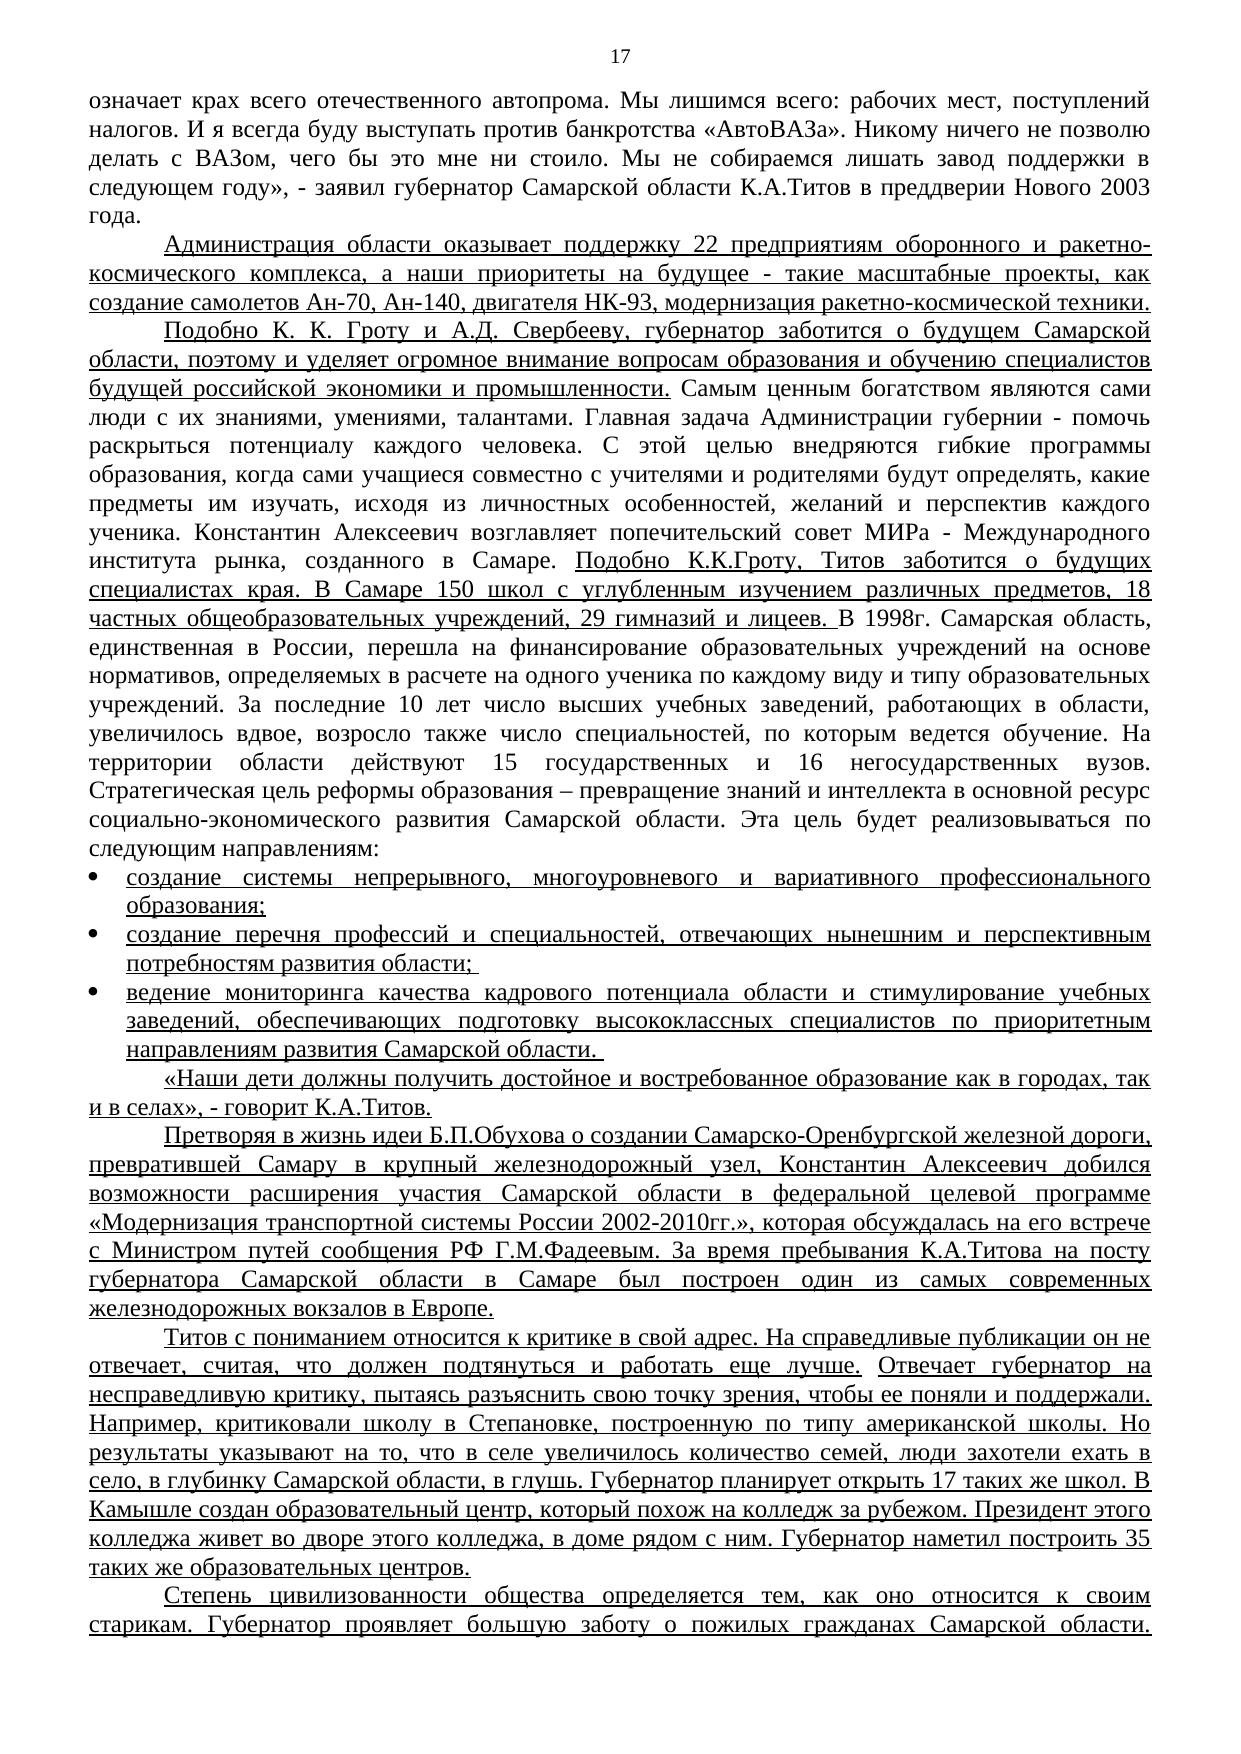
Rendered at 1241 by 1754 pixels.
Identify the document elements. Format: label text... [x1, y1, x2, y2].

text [89, 1580, 1152, 1634]
text Подобно К. К. Гроту и А.Д. Свербееву, губернатор заботится о будущем Самарской области, поэтому и уделяет огромное внимание вопросам образования и обучению специалистов будущей российской экономики и промышленности. Самым ценным богатством являются сами люди с их знаниями, умениями, талантами. Главная задача Администрации губернии - помочь раскрыться потенциалу каждого человека. С этой целью внедряются гибкие программы образования, когда сами учащиеся совместно с учителями и родителями будут определять, какие предметы им изучать, исходя из личностных особенностей, желаний и перспектив каждого ученика. Константин Алексеевич возглавляет попечительский совет МИРа - Международного института рынка, созданного в Самаре. Подобно К.К.Гроту, Титов заботится о будущих специалистах края. В Самаре 150 школ с углубленным изучением различных предметов, 18 частных общеобразовательных учреждений, 29 гимназий и лицеев. В 1998г. Самарская область, единственная в России, перешла на финансирование образовательных учреждений на основе нормативов, определяемых в расчете на одного ученика по каждому виду и типу образовательных учреждений. За последние 10 лет число высших учебных заведений, работающих в области, увеличилось вдвое, возросло также число специальностей, по которым ведется обучение. На территории области действуют 15 государственных и 16 негосударственных вузов. Стратегическая цель реформы образования – превращение знаний и интеллекта в основной ресурс социально-экономического развития Самарской области. Эта цель будет реализовываться по следующим направлениям: [89, 371, 1152, 599]
text Претворяя в жизнь идеи Б.П.Обухова о создании Самарско-Оренбургской железной дороги, превратившей Самару в крупный железнодорожный узел, Константин Алексеевич добился возможности расширения участия Самарской области в федеральной целевой программе «Модернизация транспортной системы России 2002-2010гг.», которая обсуждалась на его встрече с Министром путей сообщения РФ Г.М.Фадеевым. За время пребывания К.А.Титова на посту губернатора Самарской области в Самаре был построен один из самых современных железнодорожных вокзалов в Европе. [89, 1291, 1152, 1322]
text Титов с пониманием относится к критике в свой адрес. На справедливые публикации он не отвечает, считая, что должен подтянуться и работать еще лучше. Отвечает губернатор на несправедливую критику, пытаясь разъяснить свою точку зрения, чтобы ее поняли и поддержали. Например, критиковали школу в Степановке, построенную по типу американской школы. Но результаты указывают на то, что в селе увеличилось количество семей, люди захотели ехать в село, в глубинку Самарской области, в глушь. Губернатор планирует открыть 17 таких же школ. В Камышле создан образовательный центр, который похож на колледж за рубежом. Президент этого колледжа живет во дворе этого колледжа, в доме рядом с ним. Губернатор наметил построить 35 таких же образовательных центров. [89, 1322, 1152, 1404]
list ведение мониторинга качества кадрового потенциала области и стимулирование учебных заведений, обеспечивающих подготовку высококлассных специалистов по приоритетным направлениям развития Самарской области. [89, 977, 1152, 1063]
list создание перечня профессий и специальностей, отвечающих нынешним и перспективным потребностям развития области; [89, 919, 1152, 977]
text Титов с пониманием относится к критике в свой адрес. На справедливые публикации он не отвечает, считая, что должен подтянуться и работать еще лучше. Отвечает губернатор на несправедливую критику, пытаясь разъяснить свою точку зрения, чтобы ее поняли и поддержали. Например, критиковали школу в Степановке, построенную по типу американской школы. Но результаты указывают на то, что в селе увеличилось количество семей, люди захотели ехать в село, в глубинку Самарской области, в глушь. Губернатор планирует открыть 17 таких же школ. В Камышле создан образовательный центр, который похож на колледж за рубежом. Президент этого колледжа живет во дворе этого колледжа, в доме рядом с ним. Губернатор наметил построить 35 таких же образовательных центров. [89, 1406, 1152, 1462]
text Подобно К. К. Гроту и А.Д. Свербееву, губернатор заботится о будущем Самарской области, поэтому и уделяет огромное внимание вопросам образования и обучению специалистов будущей российской экономики и промышленности. Самым ценным богатством являются сами люди с их знаниями, умениями, талантами. Главная задача Администрации губернии - помочь раскрыться потенциалу каждого человека. С этой целью внедряются гибкие программы образования, когда сами учащиеся совместно с учителями и родителями будут определять, какие предметы им изучать, исходя из личностных особенностей, желаний и перспектив каждого ученика. Константин Алексеевич возглавляет попечительский совет МИРа - Международного института рынка, созданного в Самаре. Подобно К.К.Гроту, Титов заботится о будущих специалистах края. В Самаре 150 школ с углубленным изучением различных предметов, 18 частных общеобразовательных учреждений, 29 гимназий и лицеев. В 1998г. Самарская область, единственная в России, перешла на финансирование образовательных учреждений на основе нормативов, определяемых в расчете на одного ученика по каждому виду и типу образовательных учреждений. За последние 10 лет число высших учебных заведений, работающих в области, увеличилось вдвое, возросло также число специальностей, по которым ведется обучение. На территории области действуют 15 государственных и 16 негосударственных вузов. Стратегическая цель реформы образования – превращение знаний и интеллекта в основной ресурс социально-экономического развития Самарской области. Эта цель будет реализовываться по следующим направлениям: [89, 601, 1152, 862]
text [89, 85, 1152, 229]
text Администрация области оказывает поддержку 22 предприятиям оборонного и ракетно-космического комплекса, а наши приоритеты на будущее - такие масштабные проекты, как создание самолетов Ан-70, Ан-140, двигателя НК-93, модернизация ракетно-космической техники. [89, 229, 1152, 315]
list создание системы непрерывного, многоуровневого и вариативного профессионального образования; [89, 862, 1152, 919]
text Претворяя в жизнь идеи Б.П.Обухова о создании Самарско-Оренбургской железной дороги, превратившей Самару в крупный железнодорожный узел, Константин Алексеевич добился возможности расширения участия Самарской области в федеральной целевой программе «Модернизация транспортной системы России 2002-2010гг.», которая обсуждалась на его встрече с Министром путей сообщения РФ Г.М.Фадеевым. За время пребывания К.А.Титова на посту губернатора Самарской области в Самаре был построен один из самых современных железнодорожных вокзалов в Европе. [89, 1120, 1152, 1289]
text «Наши дети должны получить достойное и востребованное образование как в городах, так и в селах», - говорит К.А.Титов. [89, 1063, 1152, 1120]
